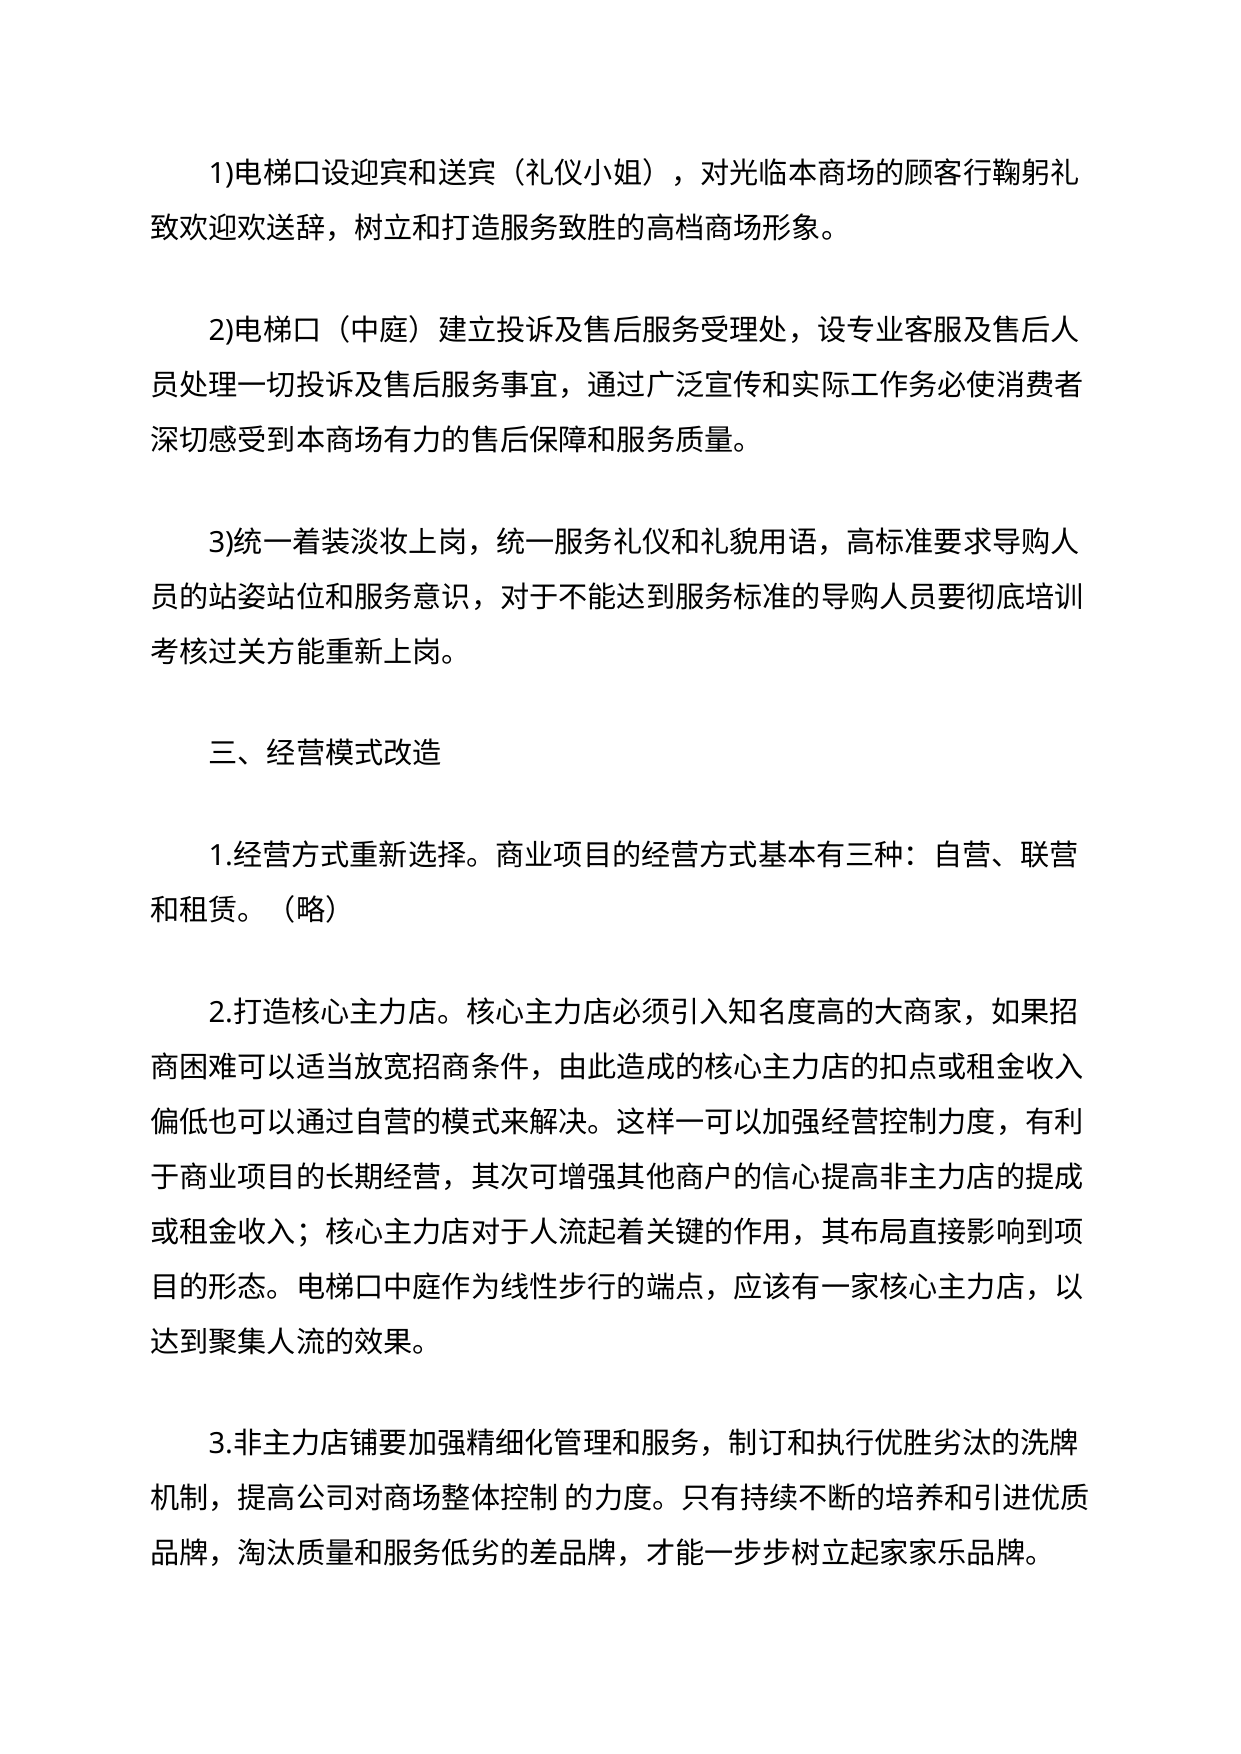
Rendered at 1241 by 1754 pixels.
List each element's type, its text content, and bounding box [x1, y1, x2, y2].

text 3.非主力店铺要加强精细化管理和服务，制订和执行优胜劣汰的洗牌机制，提高公司对商场整体控制 的力度。只有持续不断的培养和引进优质品牌，淘汰质量和服务低劣的差品牌，才能一步步树立起家家乐品牌。 [150, 1420, 1090, 1572]
text 三、经营模式改造 [150, 730, 1090, 772]
text 2.打造核心主力店。核心主力店必须引入知名度高的大商家，如果招商困难可以适当放宽招商条件，由此造成的核心主力店的扣点或租金收入偏低也可以通过自营的模式来解决。这样一可以加强经营控制力度，有利于商业项目的长期经营，其次可增强其他商户的信心提高非主力店的提成或租金收入；核心主力店对于人流起着关键的作用，其布局直接影响到项目的形态。电梯口中庭作为线性步行的端点，应该有一家核心主力店，以达到聚集人流的效果。 [150, 989, 1090, 1360]
text 1.经营方式重新选择。商业项目的经营方式基本有三种：自营、联营和租赁。（略） [150, 832, 1090, 929]
text 1)电梯口设迎宾和送宾（礼仪小姐），对光临本商场的顾客行鞠躬礼致欢迎欢送辞，树立和打造服务致胜的高档商场形象。 [150, 150, 1090, 247]
text 3)统一着装淡妆上岗，统一服务礼仪和礼貌用语，高标准要求导购人员的站姿站位和服务意识，对于不能达到服务标准的导购人员要彻底培训考核过关方能重新上岗。 [150, 518, 1090, 671]
text 2)电梯口（中庭）建立投诉及售后服务受理处，设专业客服及售后人员处理一切投诉及售后服务事宜，通过广泛宣传和实际工作务必使消费者深切感受到本商场有力的售后保障和服务质量。 [150, 307, 1090, 459]
